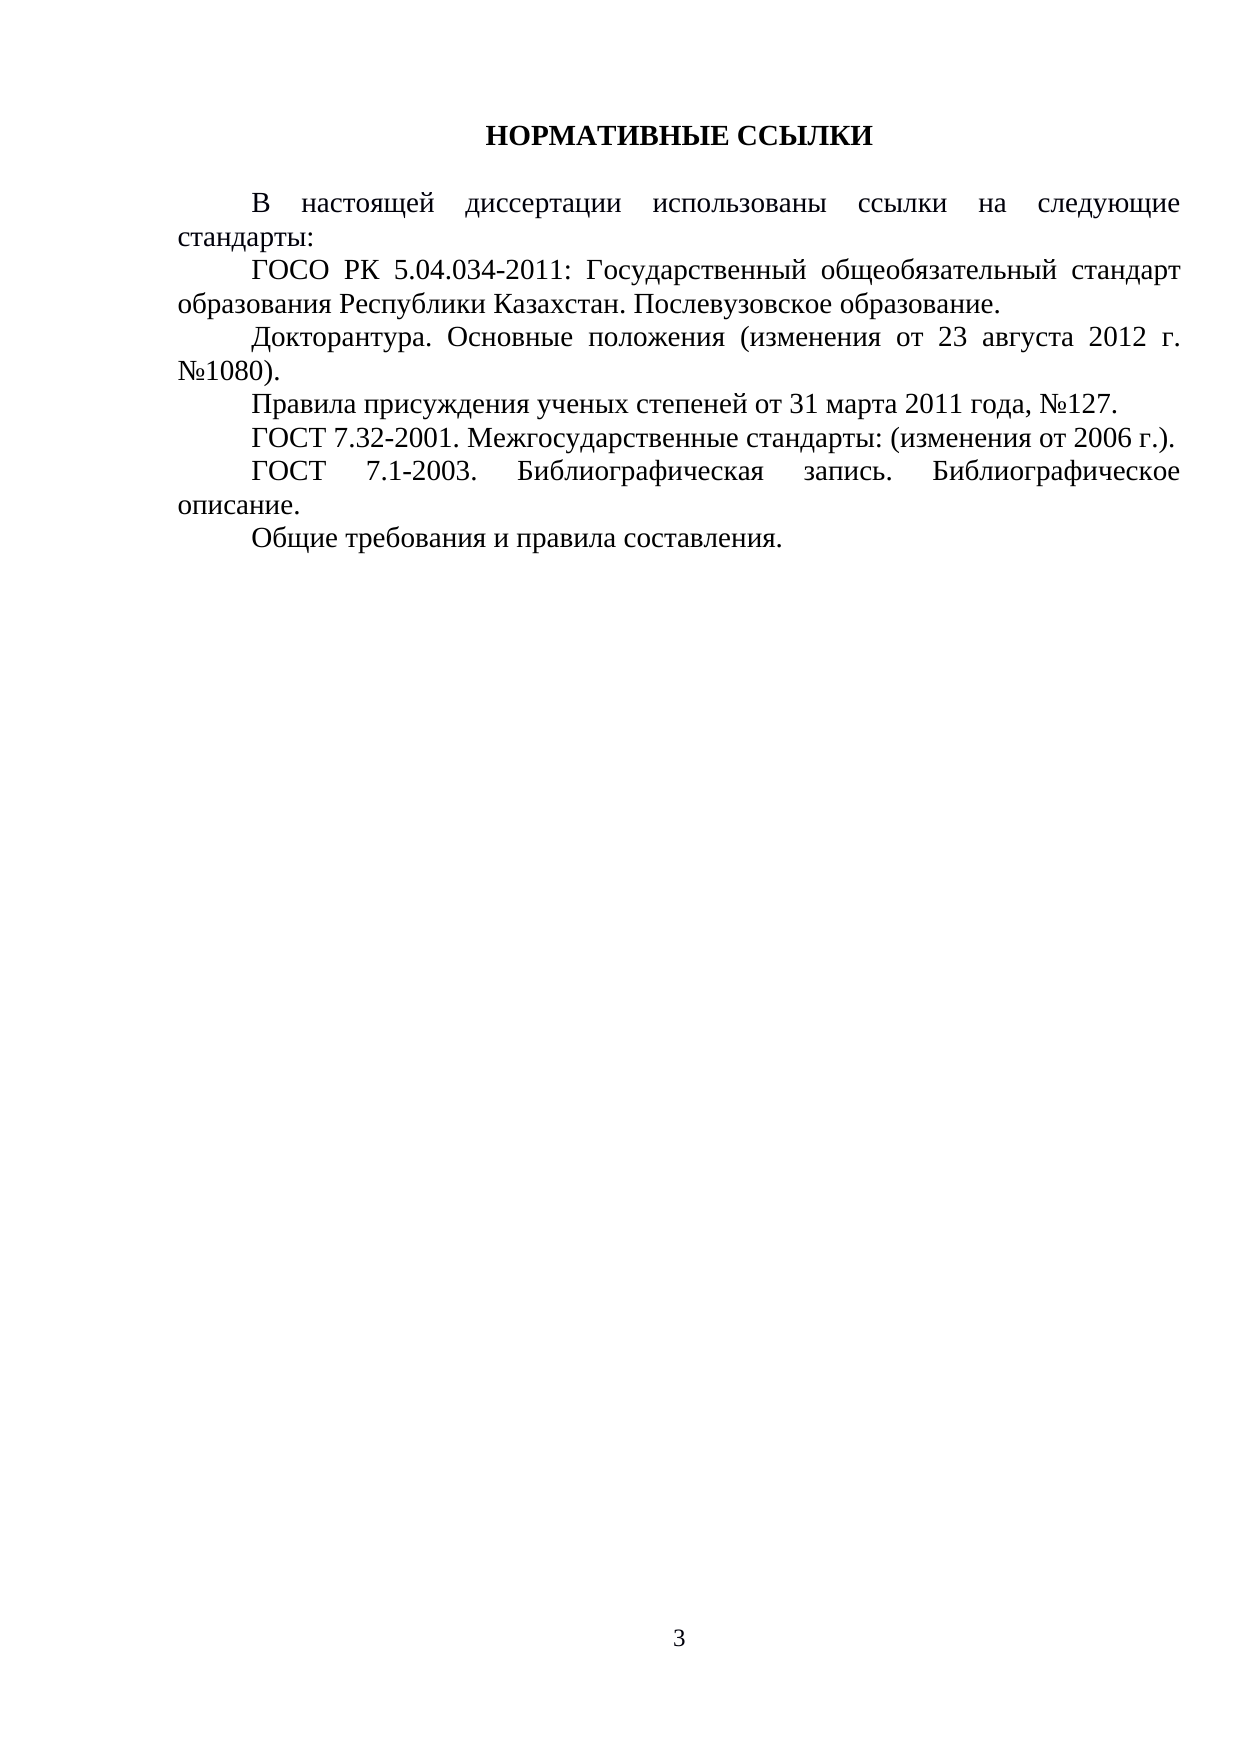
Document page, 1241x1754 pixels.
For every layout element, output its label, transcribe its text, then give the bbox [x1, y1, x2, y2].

text Докторантура. Основные положения (изменения от 23 августа 2012 г. №1080). [177, 319, 1181, 386]
text ГОСО РК 5.04.034-2011: Государственный общеобязательный стандарт образования Республики Казахстан. Послевузовское образование. [177, 252, 1181, 319]
text Нормативные ссылки [177, 118, 1181, 152]
text В настоящей диссертации использованы ссылки на следующие стандарты: [177, 185, 1181, 252]
text ГОСТ 7.32-2001. Межгосударственные стандарты: (изменения от 2006 г.). [177, 420, 1181, 453]
text Правила присуждения ученых степеней от 31 марта 2011 года, №127. [177, 386, 1181, 420]
text ГОСТ 7.1-2003. Библиографическая запись. Библиографическое описание. [177, 453, 1181, 521]
text Общие требования и правила составления. [177, 521, 1181, 554]
